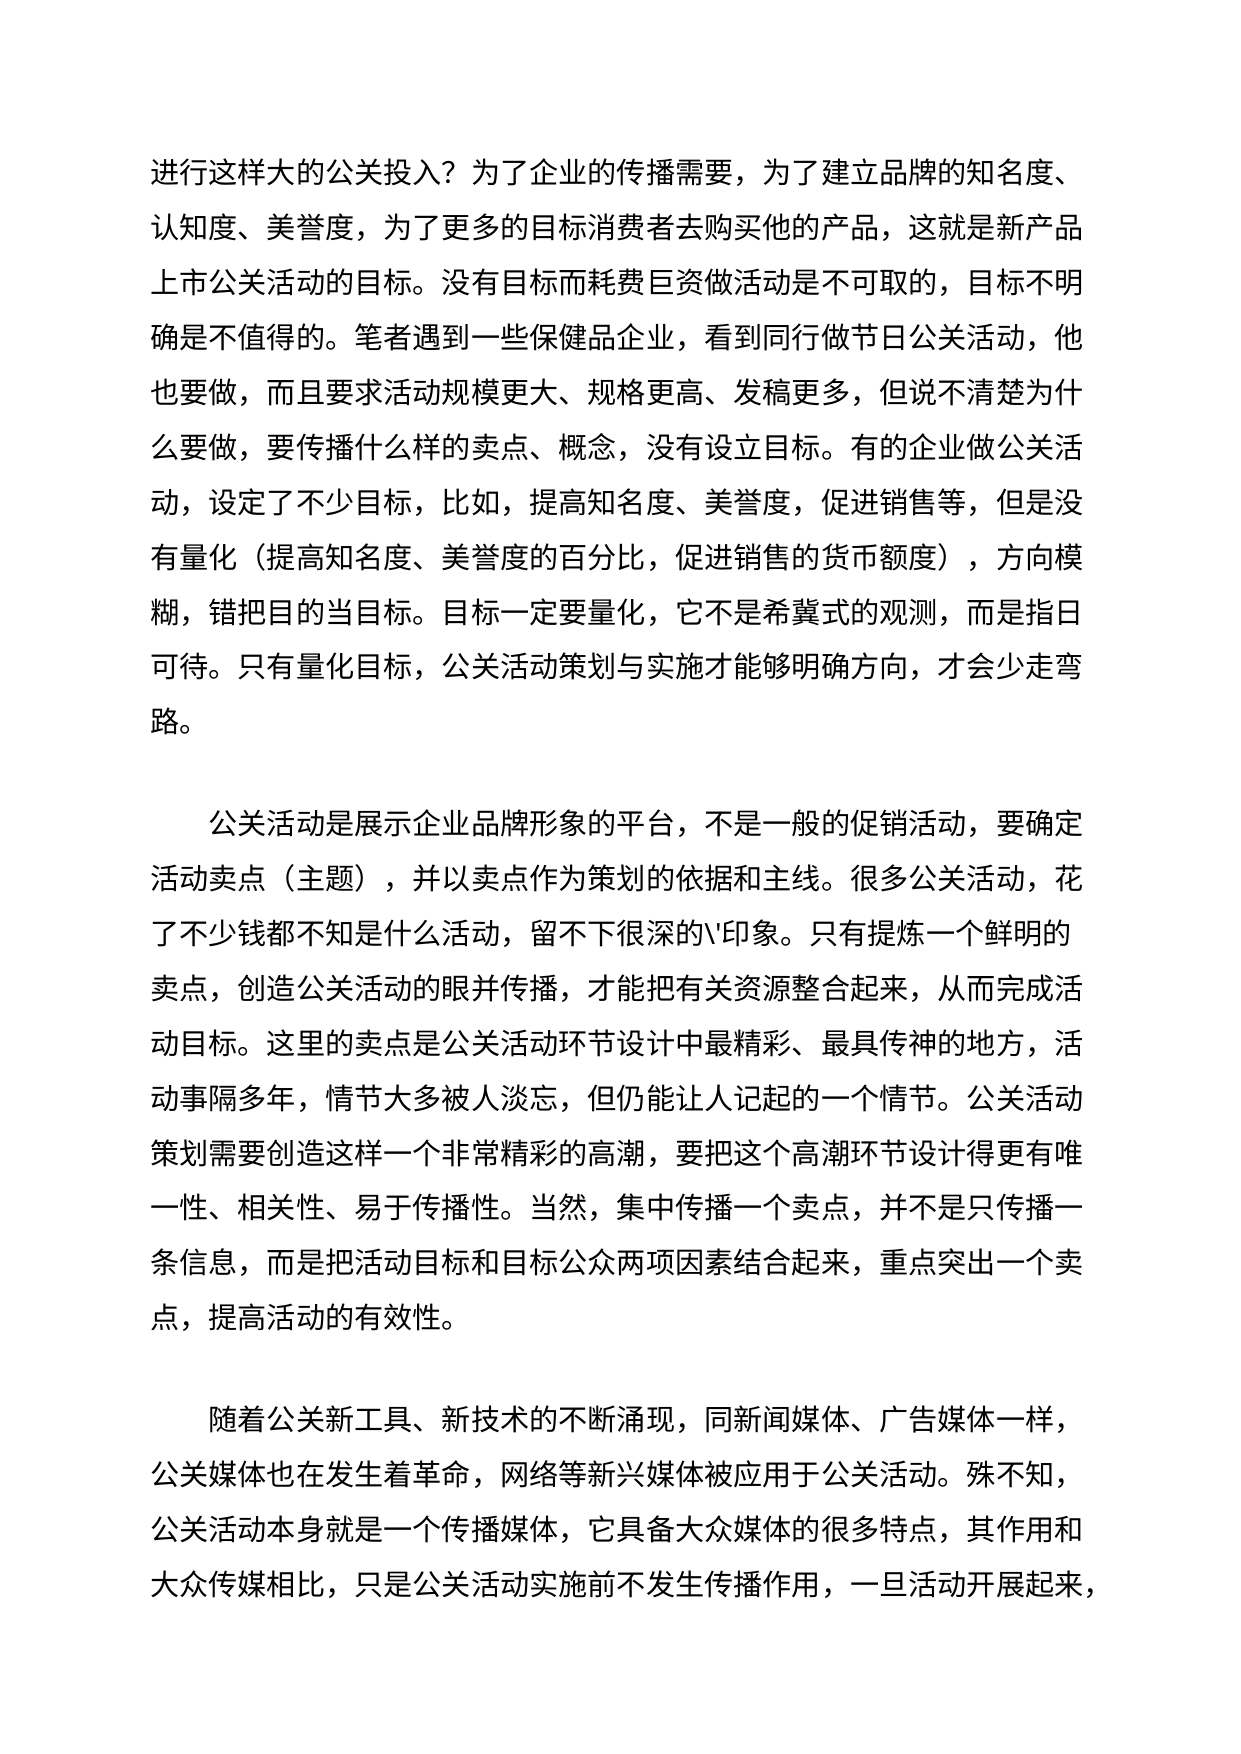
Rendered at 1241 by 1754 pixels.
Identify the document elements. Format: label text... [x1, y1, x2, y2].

text 公关活动是展示企业品牌形象的平台，不是一般的促销活动，要确定活动卖点（主题），并以卖点作为策划的依据和主线。很多公关活动，花了不少钱都不知是什么活动，留不下很深的\'印象。只有提炼一个鲜明的卖点，创造公关活动的眼并传播，才能把有关资源整合起来，从而完成活动目标。这里的卖点是公关活动环节设计中最精彩、最具传神的地方，活动事隔多年，情节大多被人淡忘，但仍能让人记起的一个情节。公关活动策划需要创造这样一个非常精彩的高潮，要把这个高潮环节设计得更有唯一性、相关性、易于传播性。当然，集中传播一个卖点，并不是只传播一条信息，而是把活动目标和目标公众两项因素结合起来，重点突出一个卖点，提高活动的有效性。 [150, 801, 1090, 1337]
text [150, 150, 1090, 741]
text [150, 1397, 1090, 1604]
